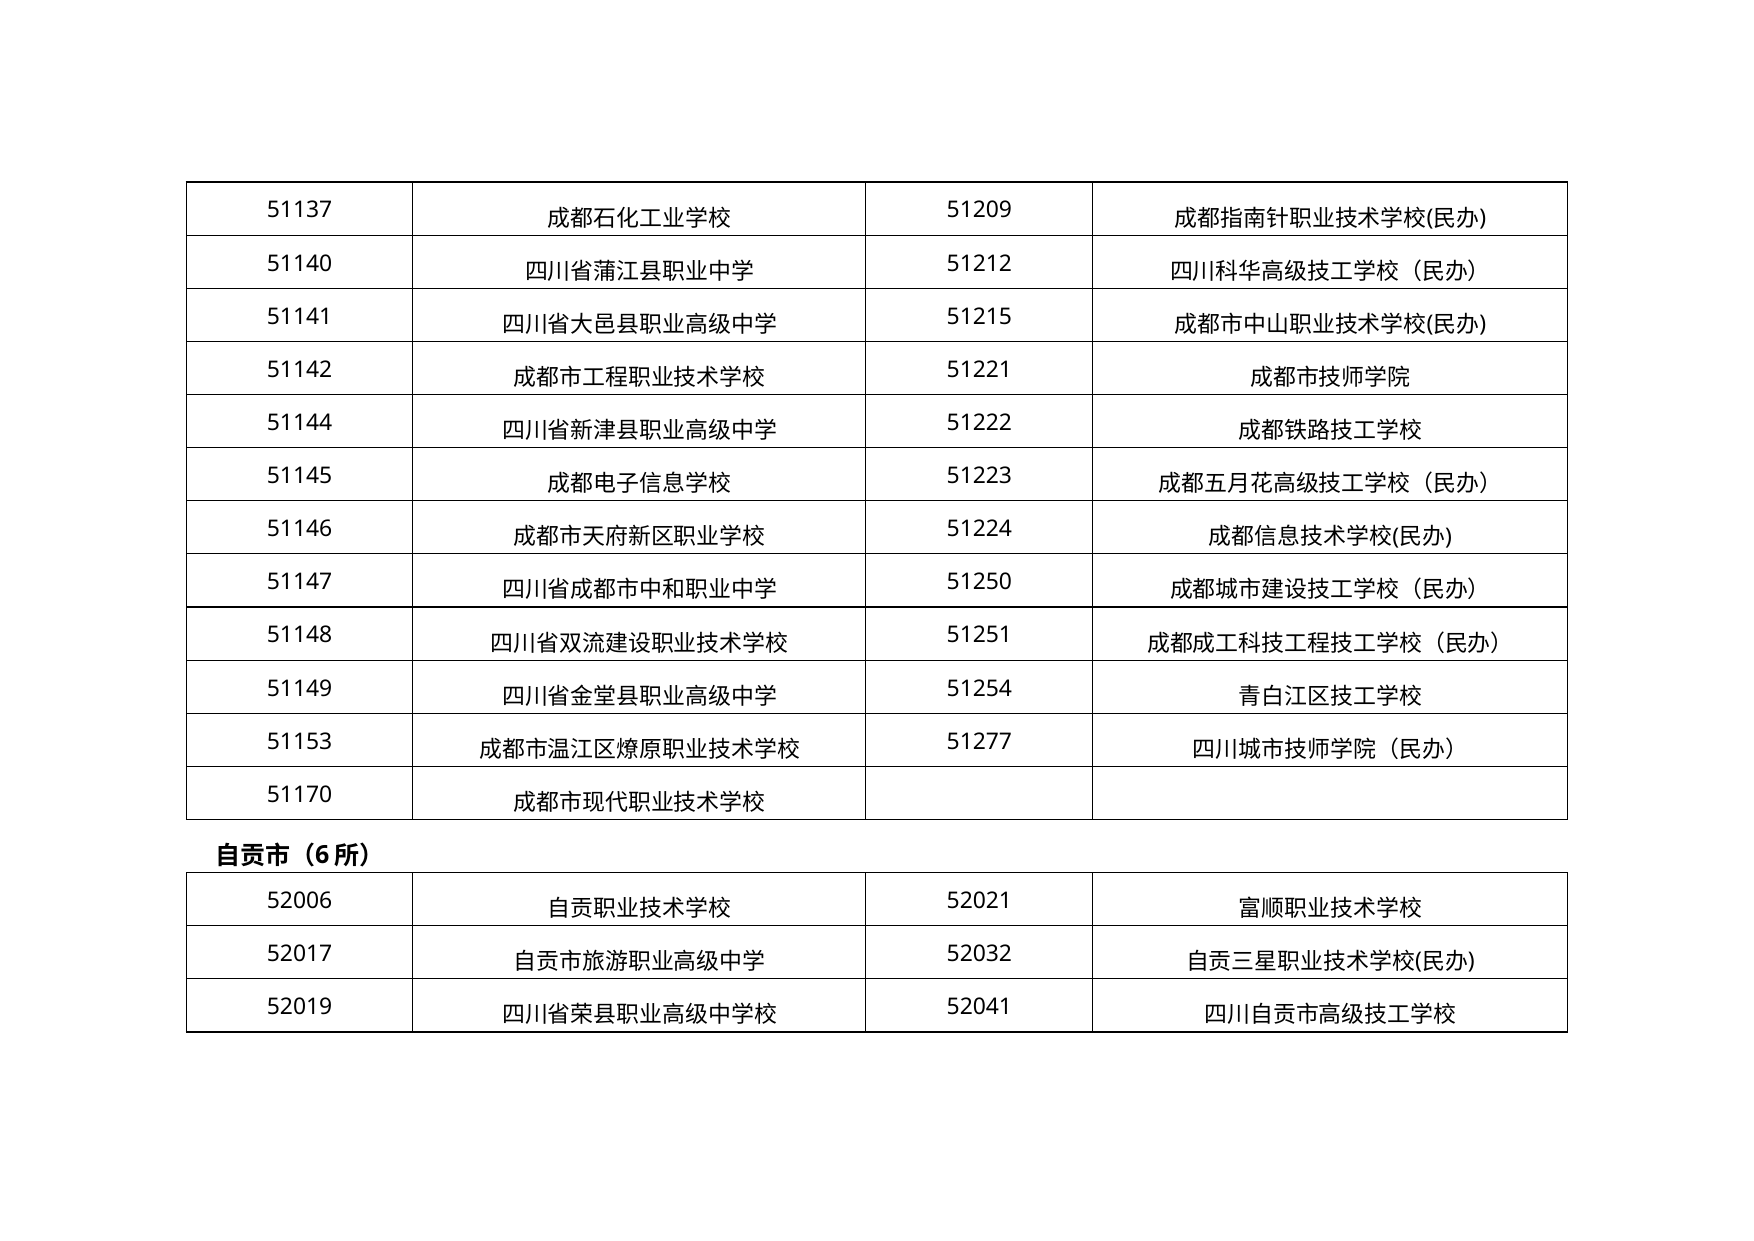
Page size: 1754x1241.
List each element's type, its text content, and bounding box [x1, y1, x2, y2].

table_cell 52041 [866, 979, 1092, 1031]
table_cell 52017 [187, 926, 412, 978]
table_cell 四川科华高级技工学校（民办） [1093, 236, 1567, 288]
table_cell 成都城市建设技工学校（民办） [1093, 554, 1567, 606]
table_cell 青白江区技工学校 [1093, 661, 1567, 713]
table_cell 成都市天府新区职业学校 [413, 501, 865, 553]
table_cell 自贡三星职业技术学校(民办) [1093, 926, 1567, 978]
table_cell 四川省荣县职业高级中学校 [413, 979, 865, 1031]
table_cell 51170 [187, 767, 412, 819]
table_cell 51223 [866, 448, 1092, 500]
table_cell 51140 [187, 236, 412, 288]
table_cell 51209 [866, 183, 1092, 234]
table_cell 51147 [187, 554, 412, 606]
table_cell [866, 767, 1092, 819]
table_cell 成都市技师学院 [1093, 342, 1567, 394]
table_cell 成都市现代职业技术学校 [413, 767, 865, 819]
table_cell 四川省大邑县职业高级中学 [413, 289, 865, 341]
table_cell 51148 [187, 608, 412, 659]
table_cell 富顺职业技术学校 [1093, 873, 1567, 925]
table_cell 51141 [187, 289, 412, 341]
table_cell 52019 [187, 979, 412, 1031]
table_cell 51149 [187, 661, 412, 713]
table_cell 51221 [866, 342, 1092, 394]
table_cell 51215 [866, 289, 1092, 341]
table_cell 51153 [187, 714, 412, 766]
table_cell 成都市中山职业技术学校(民办) [1093, 289, 1567, 341]
table_cell 51224 [866, 501, 1092, 553]
table_cell [1093, 767, 1567, 819]
table_cell 52032 [866, 926, 1092, 978]
table_cell 四川自贡市高级技工学校 [1093, 979, 1567, 1031]
table_cell 四川省新津县职业高级中学 [413, 395, 865, 447]
table_cell 成都市温江区燎原职业技术学校 [413, 714, 865, 766]
table_cell 51146 [187, 501, 412, 553]
table_cell 成都石化工业学校 [413, 183, 865, 234]
table_cell 成都铁路技工学校 [1093, 395, 1567, 447]
table_cell 四川省蒲江县职业中学 [413, 236, 865, 288]
table_cell 成都电子信息学校 [413, 448, 865, 500]
table_cell 四川城市技师学院（民办） [1093, 714, 1567, 766]
table_cell 51145 [187, 448, 412, 500]
table_cell 成都五月花高级技工学校（民办） [1093, 448, 1567, 500]
table_cell 51277 [866, 714, 1092, 766]
table_cell 51137 [187, 183, 412, 234]
table_cell 51251 [866, 608, 1092, 659]
table_cell 自贡职业技术学校 [413, 873, 865, 925]
table_cell 51250 [866, 554, 1092, 606]
table_cell 成都指南针职业技术学校(民办) [1093, 183, 1567, 234]
table_cell 51212 [866, 236, 1092, 288]
table_cell 51222 [866, 395, 1092, 447]
table_cell 52006 [187, 873, 412, 925]
table_cell 52021 [866, 873, 1092, 925]
table_cell 成都市工程职业技术学校 [413, 342, 865, 394]
table_cell 四川省成都市中和职业中学 [413, 554, 865, 606]
table_cell 四川省双流建设职业技术学校 [413, 608, 865, 659]
table_cell 自贡市（6所） [186, 820, 413, 872]
table_cell 四川省金堂县职业高级中学 [413, 661, 865, 713]
table_cell 成都成工科技工程技工学校（民办） [1093, 608, 1567, 659]
table_cell 51144 [187, 395, 412, 447]
table_cell [413, 820, 866, 872]
table_cell 51254 [866, 661, 1092, 713]
table_cell 成都信息技术学校(民办) [1093, 501, 1567, 553]
table_cell 51142 [187, 342, 412, 394]
table_cell 自贡市旅游职业高级中学 [413, 926, 865, 978]
